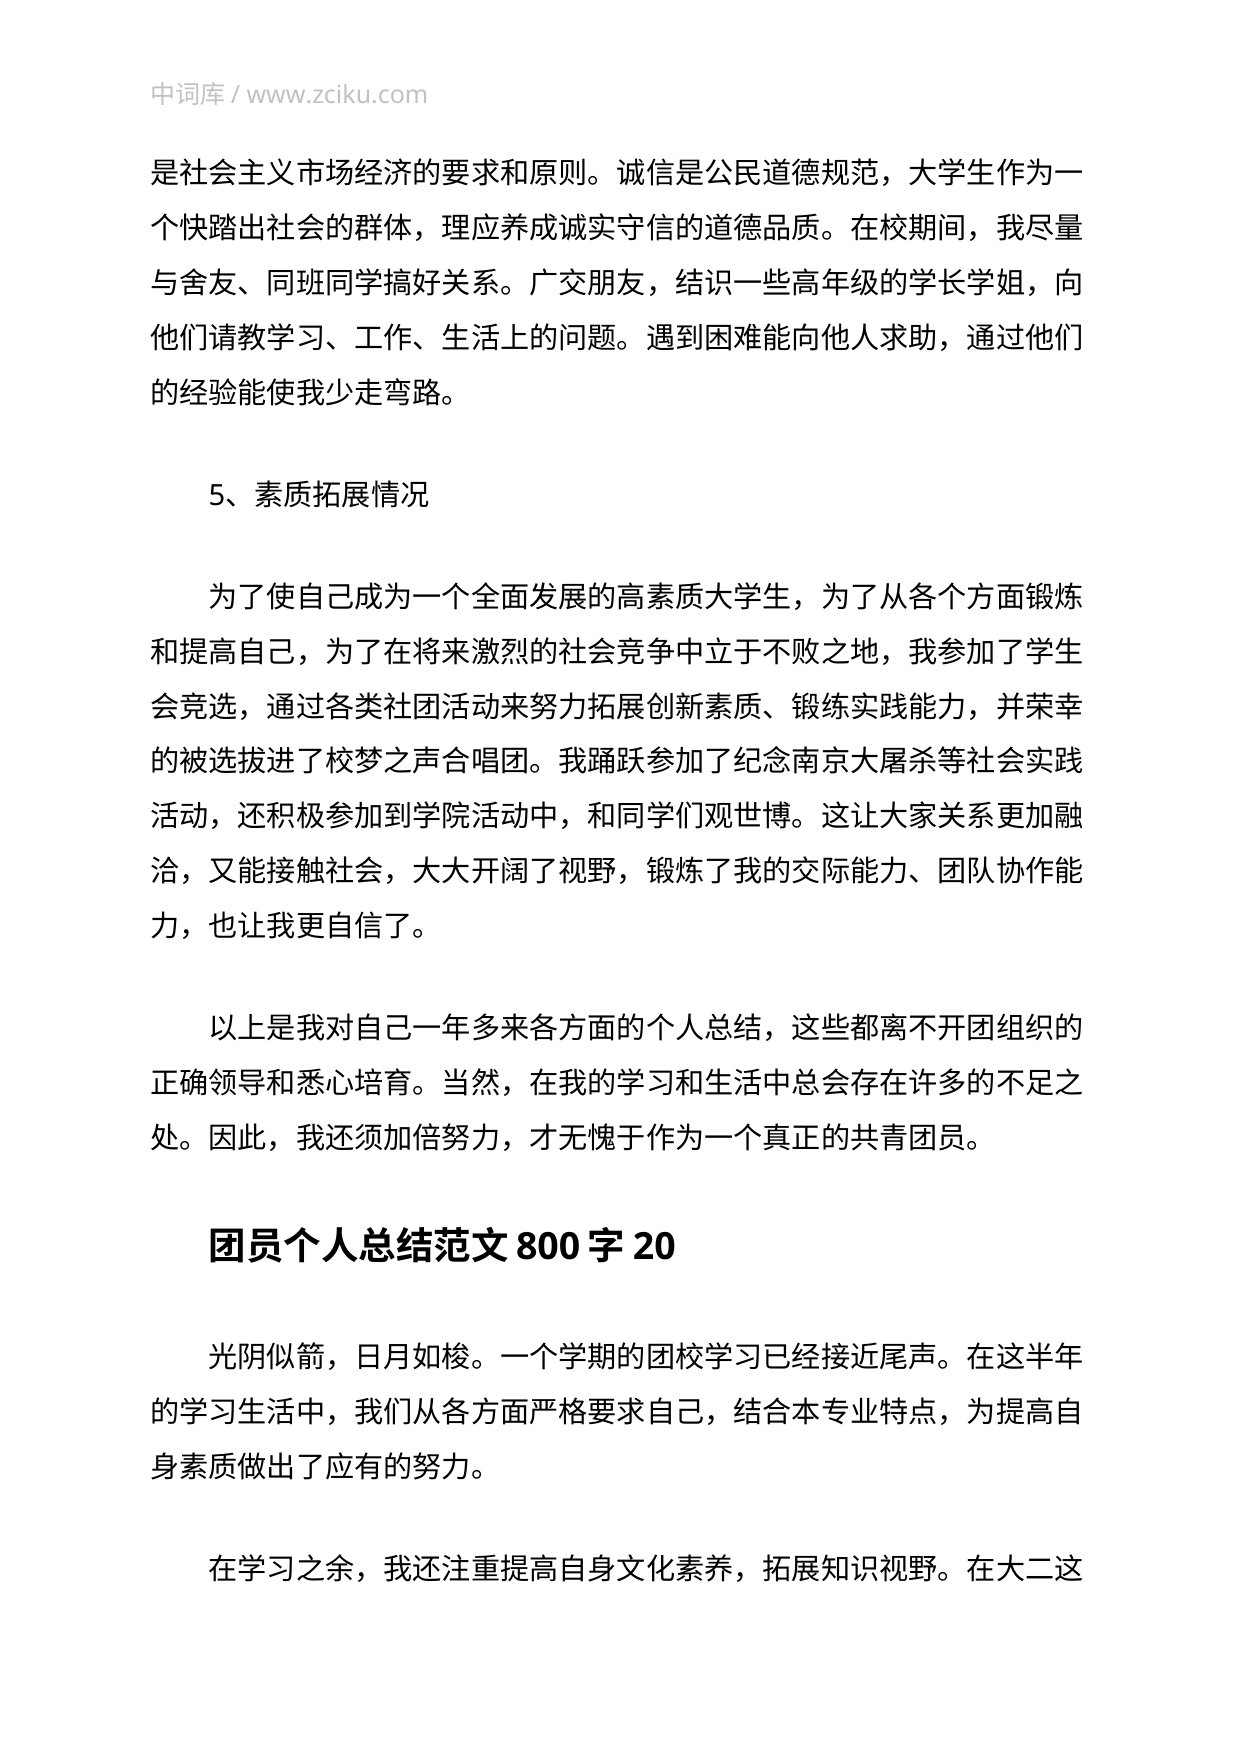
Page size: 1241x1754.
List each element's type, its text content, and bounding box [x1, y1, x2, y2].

text 团员个人总结范文800字20 [150, 1216, 1090, 1271]
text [150, 150, 1090, 412]
text 5、素质拓展情况 [150, 471, 1090, 514]
text 光阴似箭，日月如梭。一个学期的团校学习已经接近尾声。在这半年的学习生活中，我们从各方面严格要求自己，结合本专业特点，为提高自身素质做出了应有的努力。 [150, 1334, 1090, 1486]
text 为了使自己成为一个全面发展的高素质大学生，为了从各个方面锻炼和提高自己，为了在将来激烈的社会竞争中立于不败之地，我参加了学生会竞选，通过各类社团活动来努力拓展创新素质、锻练实践能力，并荣幸的被选拔进了校梦之声合唱团。我踊跃参加了纪念南京大屠杀等社会实践活动，还积极参加到学院活动中，和同学们观世博。这让大家关系更加融洽，又能接触社会，大大开阔了视野，锻炼了我的交际能力、团队协作能力，也让我更自信了。 [150, 573, 1090, 945]
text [150, 1545, 1090, 1587]
text 以上是我对自己一年多来各方面的个人总结，这些都离不开团组织的正确领导和悉心培育。当然，在我的学习和生活中总会存在许多的不足之处。因此，我还须加倍努力，才无愧于作为一个真正的共青团员。 [150, 1004, 1090, 1157]
